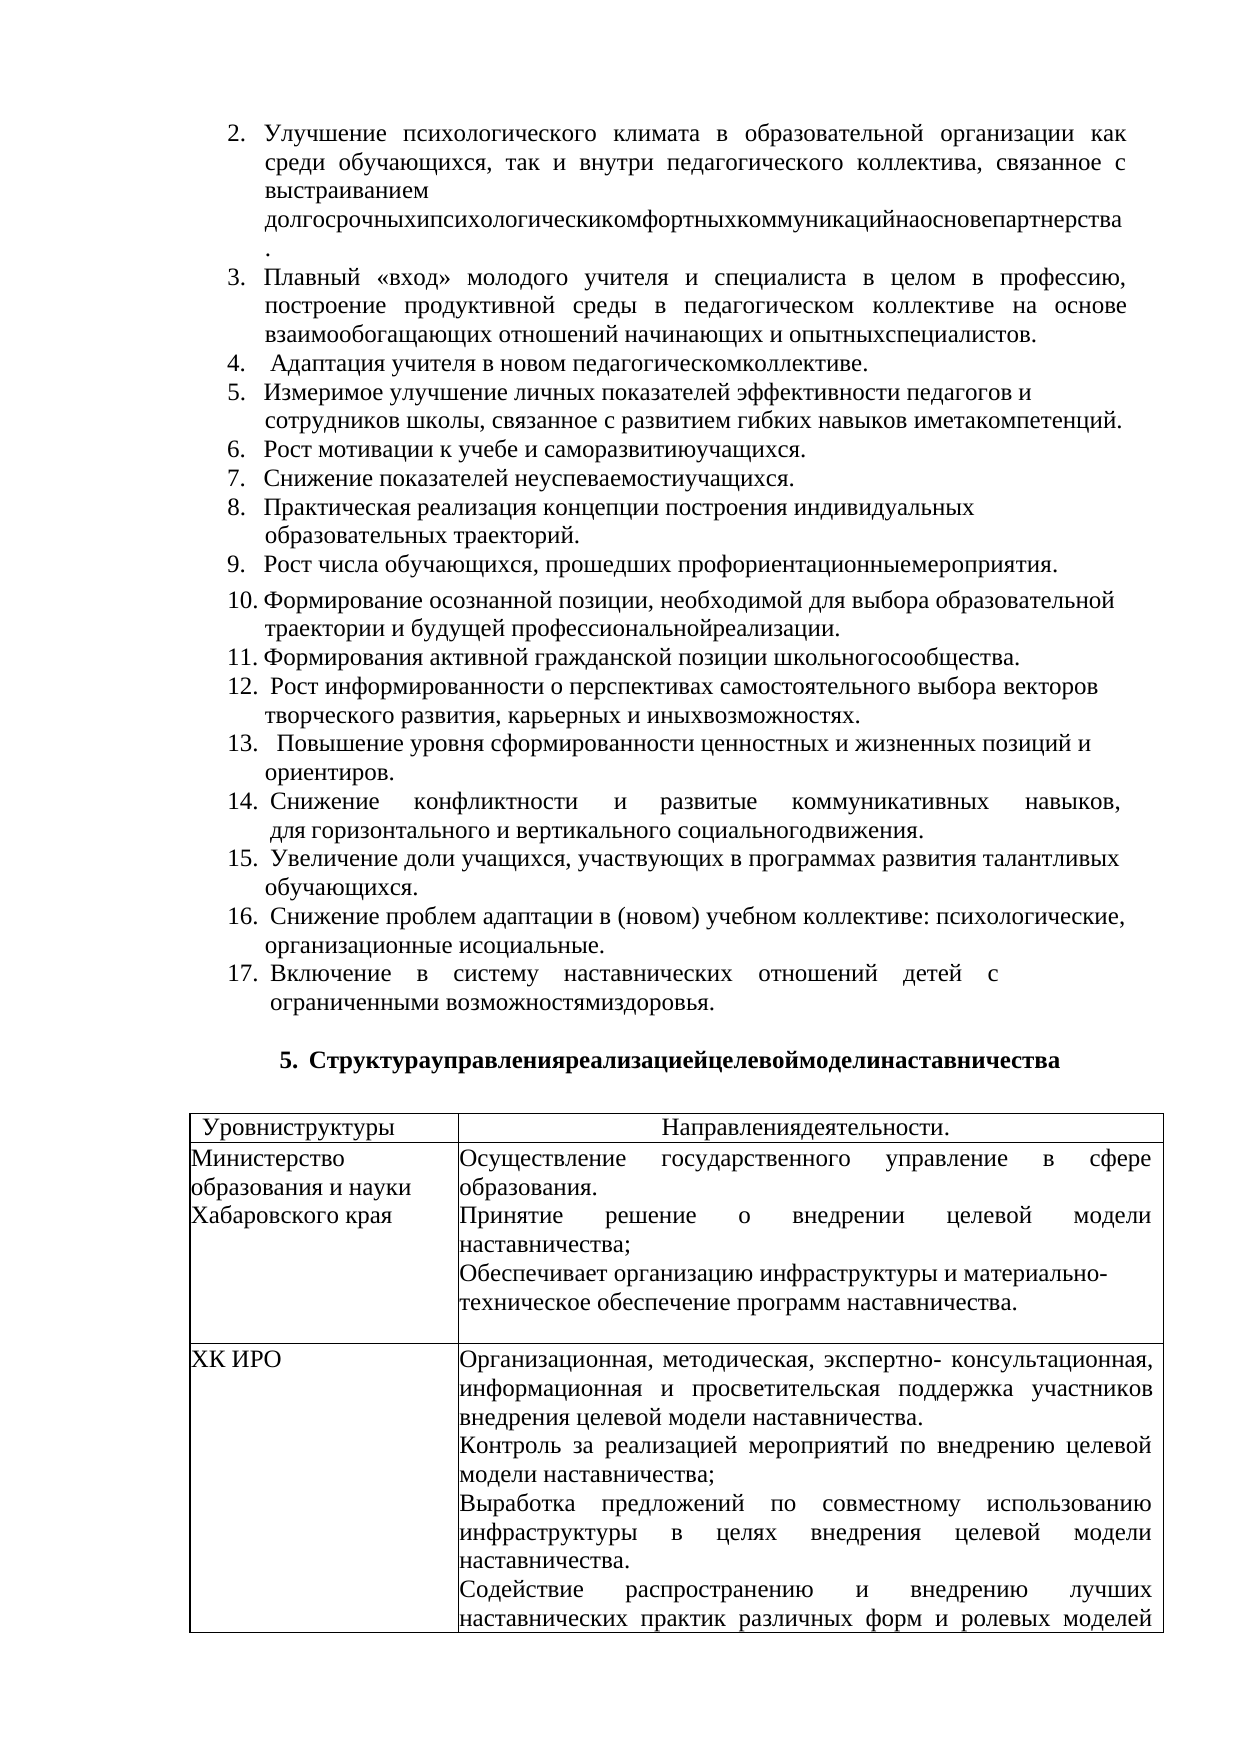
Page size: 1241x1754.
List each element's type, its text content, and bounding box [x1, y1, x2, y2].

list Увеличение доли учащихся, участвующих в программах развития талантливых обучающихся. [227, 843, 1126, 901]
list Снижение показателей неуспеваемостиучащихся. [227, 463, 1152, 492]
list Снижение конфликтности и развитые коммуникативных навыков, для горизонтального и вертикального социальногодвижения. [227, 786, 1127, 843]
table_cell Министерство образования и науки Хабаровского края [191, 1143, 458, 1343]
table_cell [459, 1344, 1163, 1632]
list Рост числа обучающихся, прошедших профориентационныемероприятия. [227, 549, 1152, 578]
table_header Направлениядеятельности. [459, 1114, 1163, 1142]
table_header Уровниструктуры [191, 1114, 458, 1142]
table_cell ХК ИРО [191, 1344, 458, 1632]
list Практическая реализация концепции построения индивидуальных образовательных траекторий. [227, 492, 1126, 549]
list Включение в систему наставнических отношений детей с ограниченными возможностямиздоровья. [227, 958, 1128, 1016]
table_cell Осуществление государственного управление в сфере образования. Принятие решение о внедрении целевой модели наставничества; Обеспечивает организацию инфраструктуры и материально-техническое обеспечение программ наставничества. [459, 1143, 1163, 1343]
list Снижение проблем адаптации в (новом) учебном коллективе: психологические, организационные исоциальные. [227, 901, 1126, 958]
list Плавный «вход» молодого учителя и специалиста в целом в профессию, построение продуктивной среды в педагогическом коллективе на основе взаимообогащающих отношений начинающих и опытныхспециалистов. [227, 262, 1127, 348]
list Рост информированности о перспективах самостоятельного выбора векторов творческого развития, карьерных и иныхвозможностях. [227, 671, 1128, 728]
list Формирование осознанной позиции, необходимой для выбора образовательной траектории и будущей профессиональнойреализации. [227, 585, 1126, 642]
list Улучшение психологического климата в образовательной организации как среди обучающихся, так и внутри педагогического коллектива, связанное с выстраиванием долгосрочныхипсихологическикомфортныхкоммуникацийнаосновепартнерства. [227, 118, 1127, 262]
list Структурауправленияреализациейцелевоймоделинаставничества [258, 1045, 1081, 1074]
list Адаптация учителя в новом педагогическомколлективе. [227, 348, 1152, 377]
list Формирования активной гражданской позиции школьногосообщества. [227, 642, 1152, 671]
list Рост мотивации к учебе и саморазвитиюучащихся. [227, 434, 1152, 463]
list Повышение уровня сформированности ценностных и жизненных позиций и ориентиров. [227, 728, 1126, 786]
list Измеримое улучшение личных показателей эффективности педагогов и сотрудников школы, связанное с развитием гибких навыков иметакомпетенций. [227, 377, 1126, 434]
